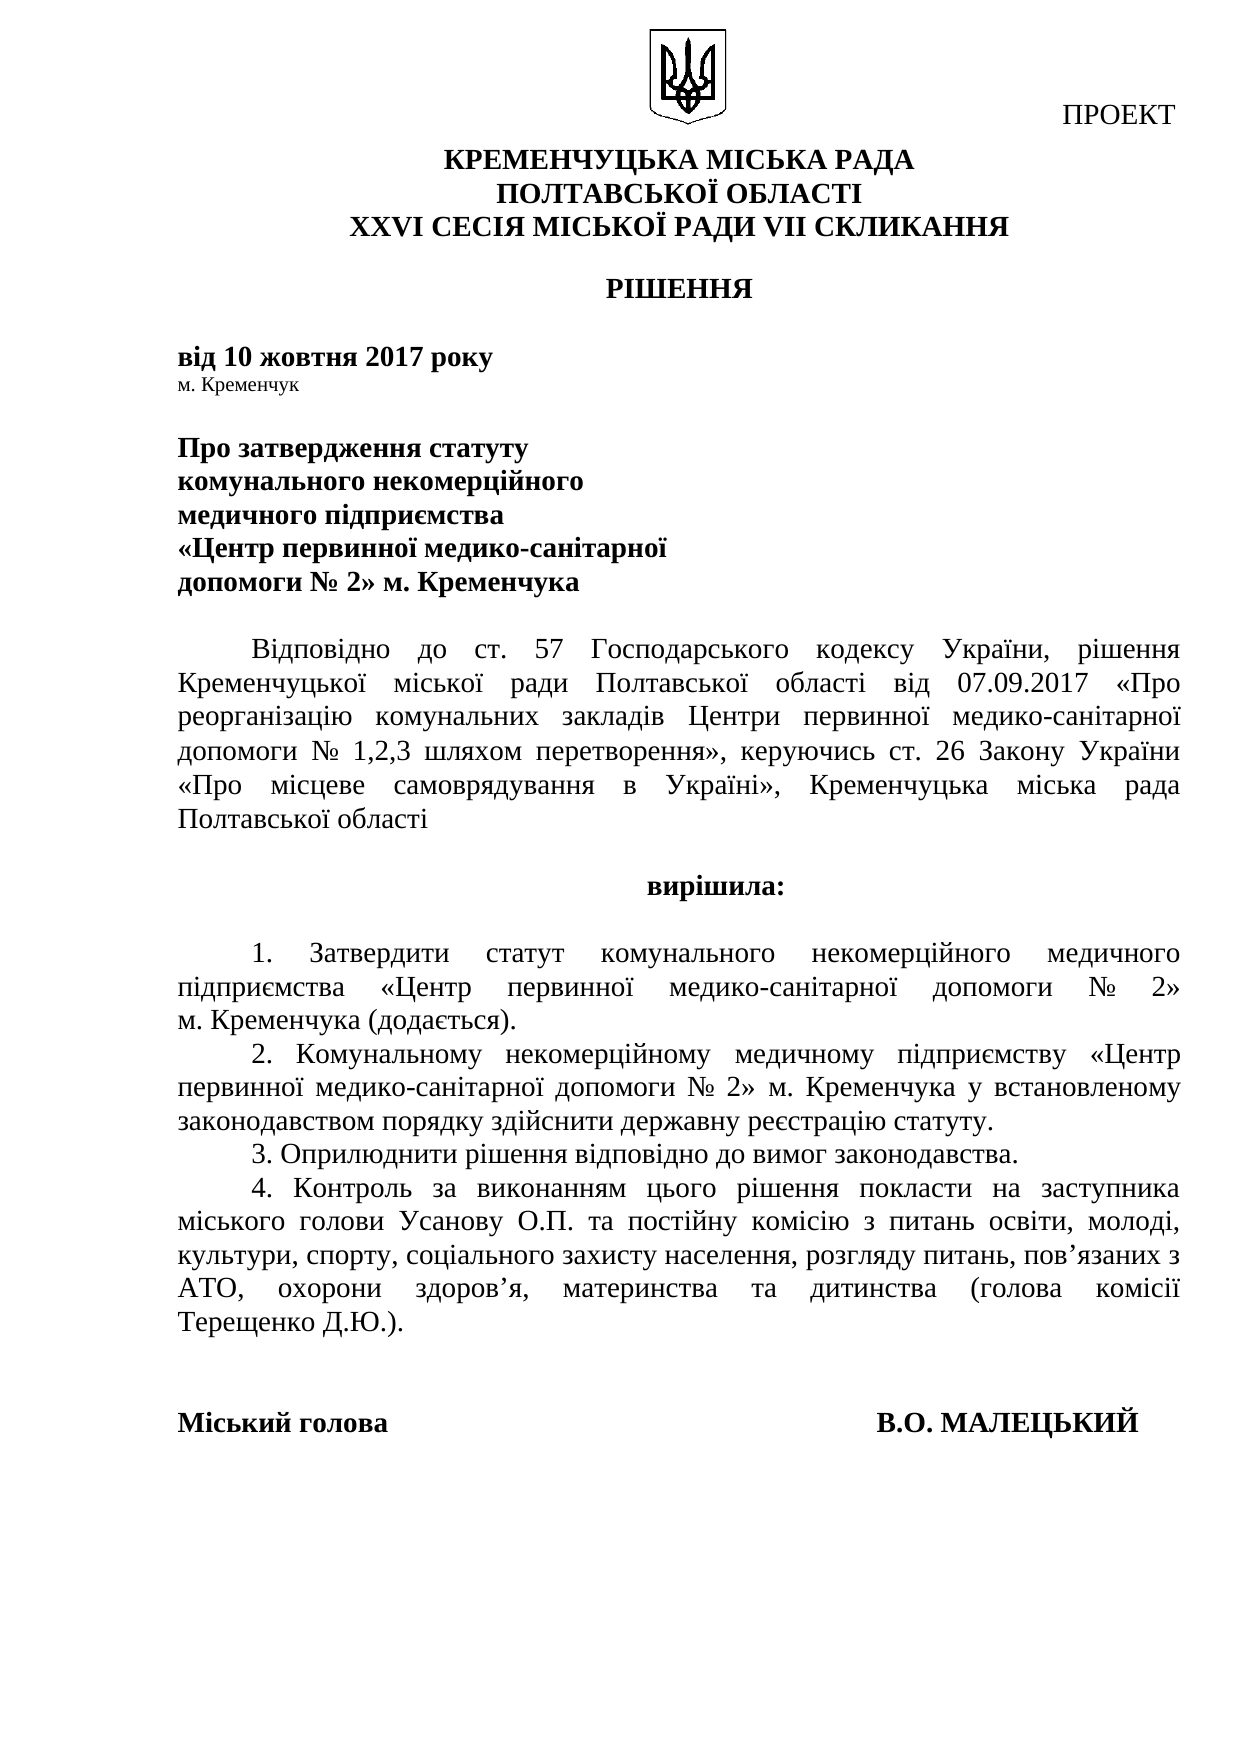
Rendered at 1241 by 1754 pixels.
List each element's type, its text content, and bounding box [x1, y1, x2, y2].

text ПОЛТАВСЬКОЇ ОБЛАСТІ [177, 176, 1181, 209]
text КРЕМЕНЧУЦЬКА МІСЬКА РАДА [177, 142, 1181, 176]
text допомоги № 2» м. Кременчука [177, 564, 1181, 598]
text ПРОЕКТ [177, 29, 1181, 131]
text Міський голова В.О. МАЛЕЦЬКИЙ [177, 1405, 1181, 1438]
text XXVI СЕСІЯ МІСЬКОЇ РАДИ VIІ CКЛИКАННЯ [177, 209, 1181, 243]
text Про затвердження статуту [177, 430, 1181, 463]
text м. Кременчук [177, 372, 1181, 396]
text 1. Затвердити статут комунального некомерційного медичного підприємства «Центр первинної медико-санітарної допомоги № 2» м. Кременчука (додається). [177, 935, 1181, 1036]
text 2. Комунальному некомерційному медичному підприємству «Центр первинної медико-санітарної допомоги № 2» м. Кременчука у встановленому законодавством порядку здійснити державну реєстрацію статуту. [177, 1036, 1181, 1136]
text комунального некомерційного [177, 463, 1181, 497]
text «Центр первинної медико-санітарної [177, 531, 1181, 564]
text вирішила: [177, 868, 1181, 902]
text 3. Оприлюднити рішення відповідно до вимог законодавства. [177, 1136, 1181, 1170]
text 4. Контроль за виконанням цього рішення покласти на заступника міського голови Усанову О.П. та постійну комісію з питань освіти, молоді, культури, спорту, соціального захисту населення, розгляду питань, пов’язаних з АТО, охорони здоров’я, материнства та дитинства (голова комісії Терещенко Д.Ю.). [177, 1170, 1181, 1338]
text Відповідно до ст. 57 Господарського кодексу України, рішення Кременчуцької міської ради Полтавської області від 07.09.2017 «Про реорганізацію комунальних закладів Центри первинної медико-санітарної допомоги № 1,2,3 шляхом перетворення», керуючись ст. 26 Закону України «Про місцеве самоврядування в Україні», Кременчуцька міська рада Полтавської області [177, 631, 1181, 834]
text медичного підприємства [177, 497, 1181, 531]
text від 10 жовтня 2017 року [177, 339, 1181, 372]
picture [649, 29, 727, 125]
text РІШЕННЯ [177, 272, 1181, 305]
